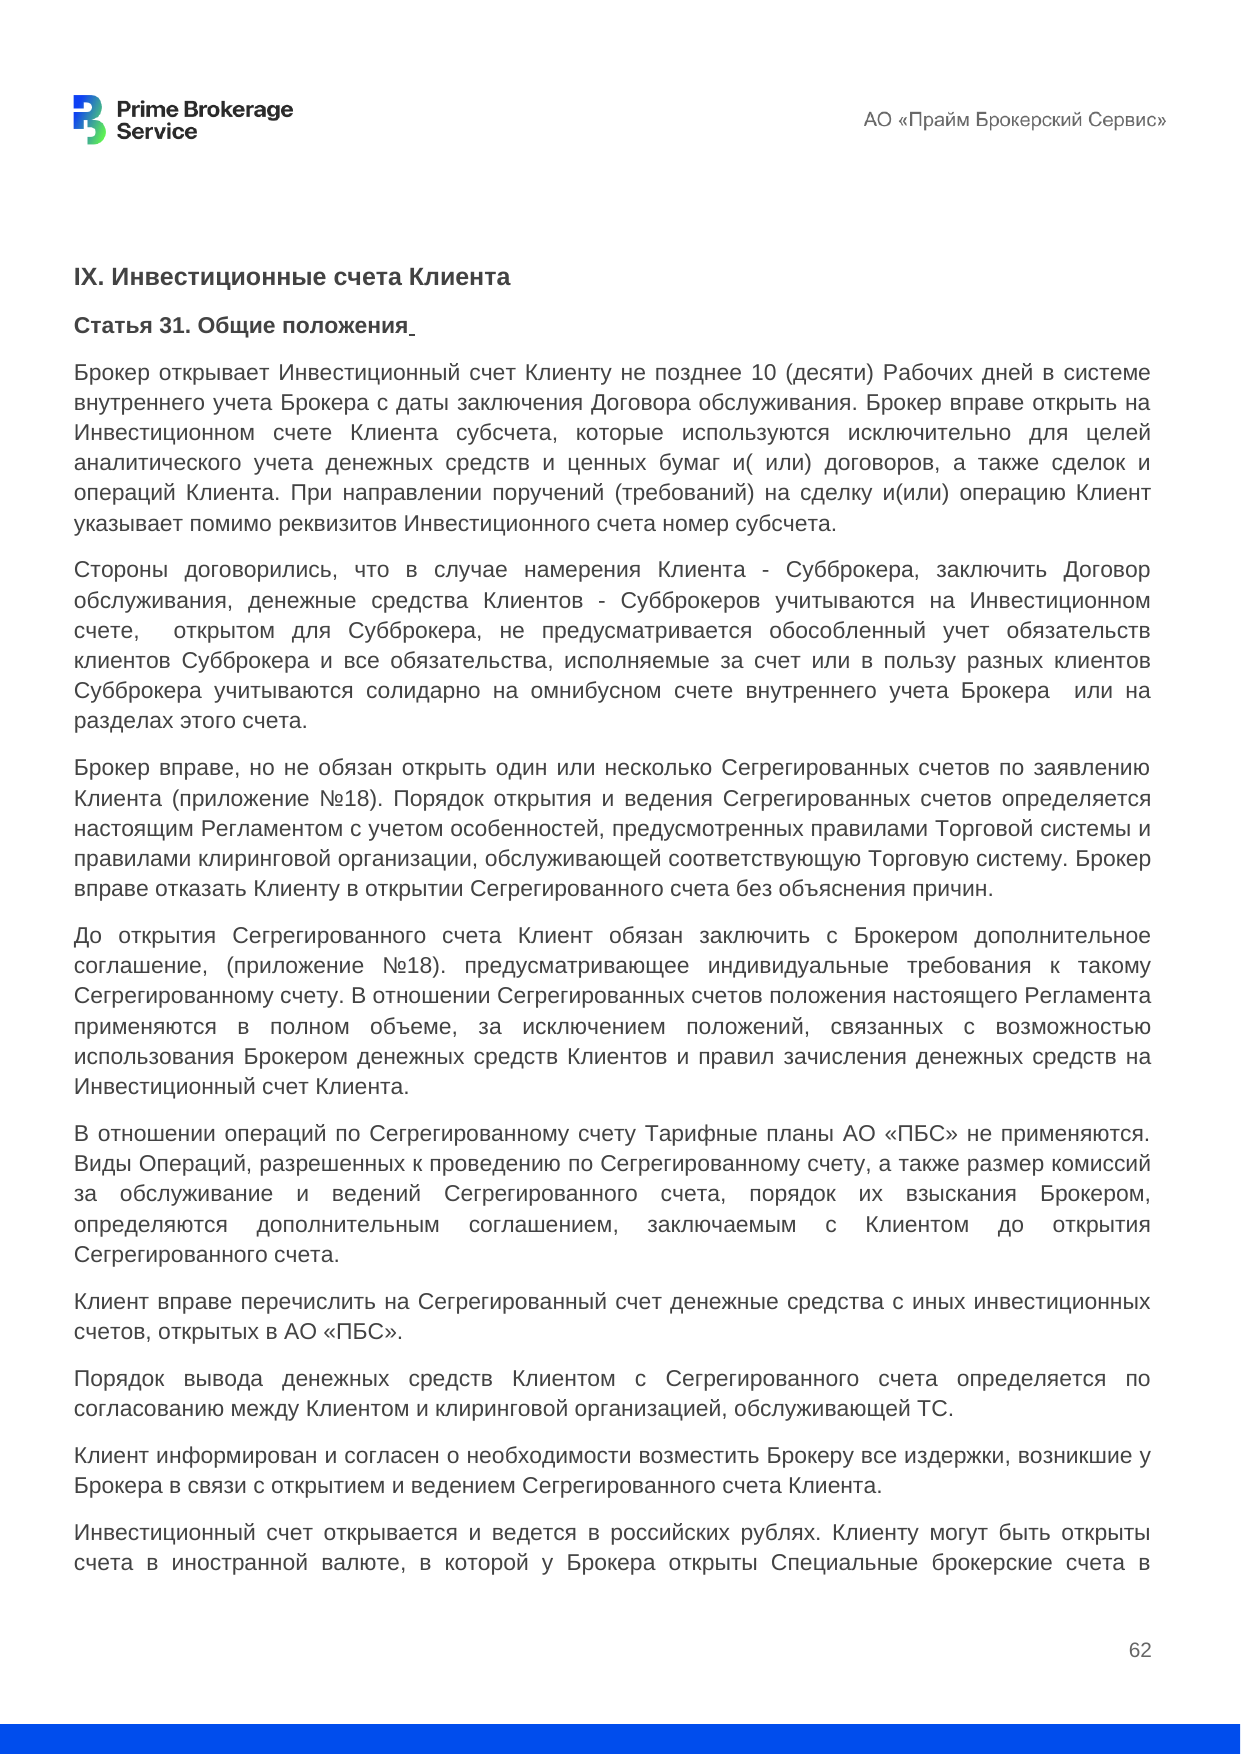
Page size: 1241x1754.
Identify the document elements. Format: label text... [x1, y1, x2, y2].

text Статья 31. Общие положения [74, 312, 1152, 338]
text В отношении операций по Сегрегированному счету Тарифные планы АО «ПБС» не применяются. Виды Операций, разрешенных к проведению по Сегрегированному счету, а также размер комиссий за обслуживание и ведений Сегрегированного счета, порядок их взыскания Брокером, определяются дополнительным соглашением, заключаемым с Клиентом до открытия Сегрегированного счета. [74, 1120, 1152, 1267]
text Брокер открывает Инвестиционный счет Клиенту не позднее 10 (десяти) Рабочих дней в системе внутреннего учета Брокера с даты заключения Договора обслуживания. Брокер вправе открыть на Инвестиционном счете Клиента субсчета, которые используются исключительно для целей аналитического учета денежных средств и ценных бумаг и( или) договоров, а также сделок и операций Клиента. При направлении поручений (требований) на сделку и(или) операцию Клиент указывает помимо реквизитов Инвестиционного счета номер субсчета. [74, 358, 1152, 536]
text До открытия Сегрегированного счета Клиент обязан заключить с Брокером дополнительное соглашение, (приложение №18). предусматривающее индивидуальные требования к такому Сегрегированному счету. В отношении Сегрегированных счетов положения настоящего Регламента применяются в полном объеме, за исключением положений, связанных с возможностью использования Брокером денежных средств Клиентов и правил зачисления денежных средств на Инвестиционный счет Клиента. [74, 922, 1152, 1099]
text Клиент информирован и согласен о необходимости возместить Брокеру все издержки, возникшие у Брокера в связи с открытием и ведением Сегрегированного счета Клиента. [74, 1442, 1152, 1498]
text IX. Инвестиционные счета Клиента [74, 262, 1152, 291]
picture [73, 73, 1167, 192]
text Брокер вправе, но не обязан открыть один или несколько Сегрегированных счетов по заявлению Клиента (приложение №18). Порядок открытия и ведения Сегрегированных счетов определяется настоящим Регламентом с учетом особенностей, предусмотренных правилами Торговой системы и правилами клиринговой организации, обслуживающей соответствующую Торговую систему. Брокер вправе отказать Клиенту в открытии Сегрегированного счета без объяснения причин. [74, 754, 1152, 902]
text Порядок вывода денежных средств Клиентом с Сегрегированного счета определяется по согласованию между Клиентом и клиринговой организацией, обслуживающей ТС. [74, 1365, 1152, 1421]
text Стороны договорились, что в случае намерения Клиента - Субброкера, заключить Договор обслуживания, денежные средства Клиентов - Субброкеров учитываются на Инвестиционном счете, открытом для Субброкера, не предусматривается обособленный учет обязательств клиентов Субброкера и все обязательства, исполняемые за счет или в пользу разных клиентов Субброкера учитываются солидарно на омнибусном счете внутреннего учета Брокера или на разделах этого счета. [74, 556, 1152, 734]
text Клиент вправе перечислить на Сегрегированный счет денежные средства с иных инвестиционных счетов, открытых в АО «ПБС». [74, 1288, 1152, 1344]
picture [0, 1724, 1241, 1754]
